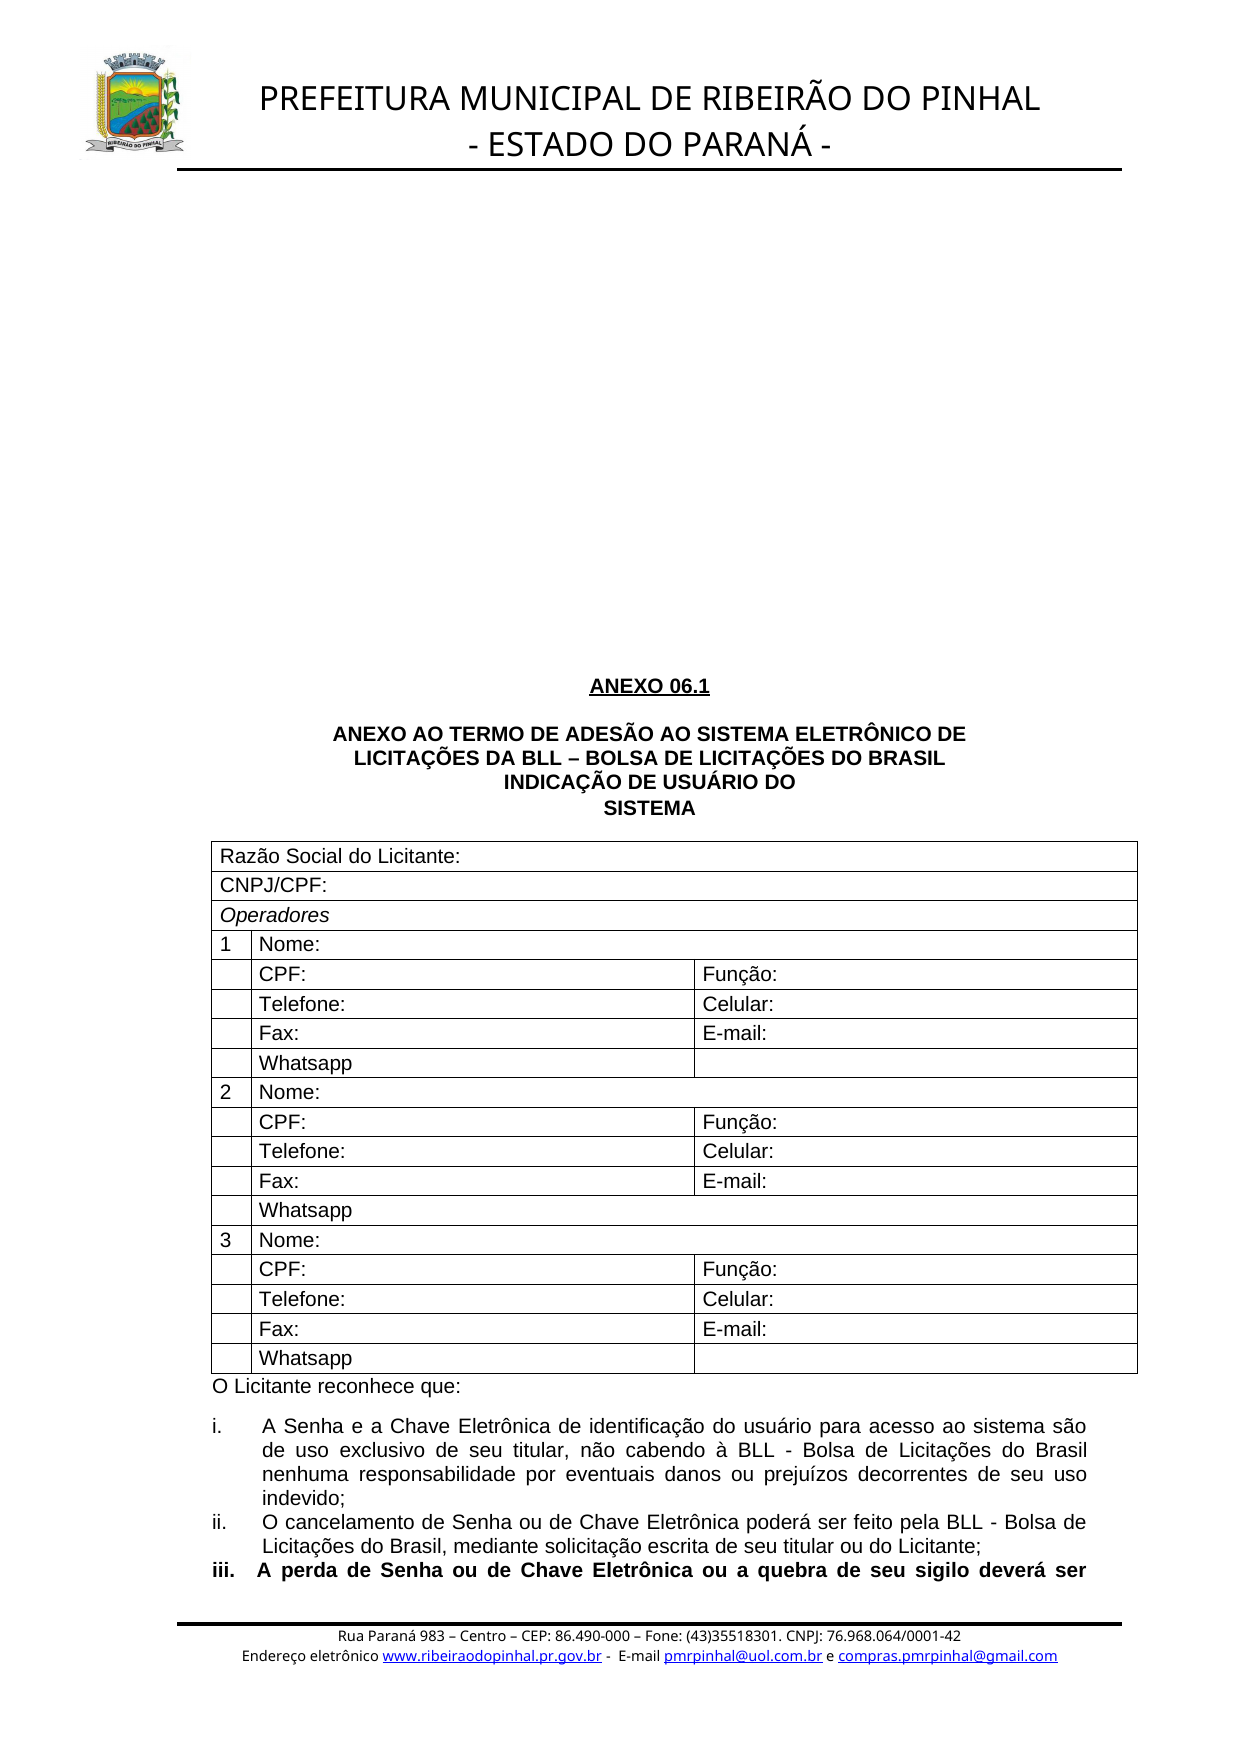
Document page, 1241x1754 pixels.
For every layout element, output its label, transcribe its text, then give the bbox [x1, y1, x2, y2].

table_cell Whatsapp [252, 1049, 694, 1077]
table_cell Whatsapp [252, 1196, 1137, 1225]
text INDICAÇÃO DE USUÁRIO DO SISTEMA [464, 770, 835, 820]
picture [79, 45, 192, 160]
table_cell E-mail: [695, 1167, 1137, 1195]
table_cell 3 [212, 1226, 251, 1254]
table_cell [212, 1167, 251, 1195]
table_cell [212, 1137, 251, 1166]
table_cell Celular: [695, 990, 1137, 1018]
table_header Razão Social do Licitante: [212, 842, 1137, 871]
table_cell CPF: [252, 1255, 694, 1284]
table_cell E-mail: [695, 1019, 1137, 1048]
table_cell [212, 1019, 251, 1048]
table_cell Nome: [252, 931, 1137, 959]
table_cell [212, 990, 251, 1018]
table_cell [212, 1049, 251, 1077]
table_cell Nome: [252, 1226, 1137, 1254]
table_cell [212, 1255, 251, 1284]
table_cell [695, 1049, 1137, 1077]
table_cell E-mail: [695, 1314, 1137, 1343]
table_cell CPF: [252, 960, 694, 989]
table_cell Operadores [212, 901, 1137, 929]
text O Licitante reconhece que: [212, 1374, 1122, 1398]
table_cell [212, 1285, 251, 1313]
table_cell Telefone: [252, 1137, 694, 1166]
table_cell Whatsapp [252, 1344, 694, 1373]
table_cell [212, 1196, 251, 1225]
table_cell [212, 1314, 251, 1343]
table_cell CNPJ/CPF: [212, 872, 1137, 900]
table_cell Fax: [252, 1019, 694, 1048]
table_cell Função: [695, 1255, 1137, 1284]
table_cell Fax: [252, 1167, 694, 1195]
table_cell CPF: [252, 1108, 694, 1136]
table_cell [212, 1344, 251, 1373]
list A Senha e a Chave Eletrônica de identificação do usuário para acesso ao sistema são de uso exclusivo de seu titular, não cabendo à BLL - Bolsa de Licitações do Brasil nenhuma responsabilidade por eventuais danos ou prejuízos decorrentes de seu uso indevido; [212, 1414, 1088, 1509]
table_cell Celular: [695, 1285, 1137, 1313]
table_cell Função: [695, 960, 1137, 989]
table_cell Telefone: [252, 1285, 694, 1313]
table_cell [695, 1344, 1137, 1373]
table_cell 1 [212, 931, 251, 959]
table_cell Telefone: [252, 990, 694, 1018]
list O cancelamento de Senha ou de Chave Eletrônica poderá ser feito pela BLL - Bolsa de Licitações do Brasil, mediante solicitação escrita de seu titular ou do Licitante; [212, 1510, 1088, 1558]
table_cell Nome: [252, 1078, 1137, 1107]
text ANEXO 06.1 [464, 673, 834, 697]
table_cell Celular: [695, 1137, 1137, 1166]
table_cell [212, 1108, 251, 1136]
table_cell Função: [695, 1108, 1137, 1136]
table_cell [212, 960, 251, 989]
table_cell Fax: [252, 1314, 694, 1343]
text ANEXO AO TERMO DE ADESÃO AO SISTEMA ELETRÔNICO DE LICITAÇÕES DA BLL – BOLSA DE LICITAÇÕES DO BRASIL [293, 722, 1006, 770]
table_cell 2 [212, 1078, 251, 1107]
